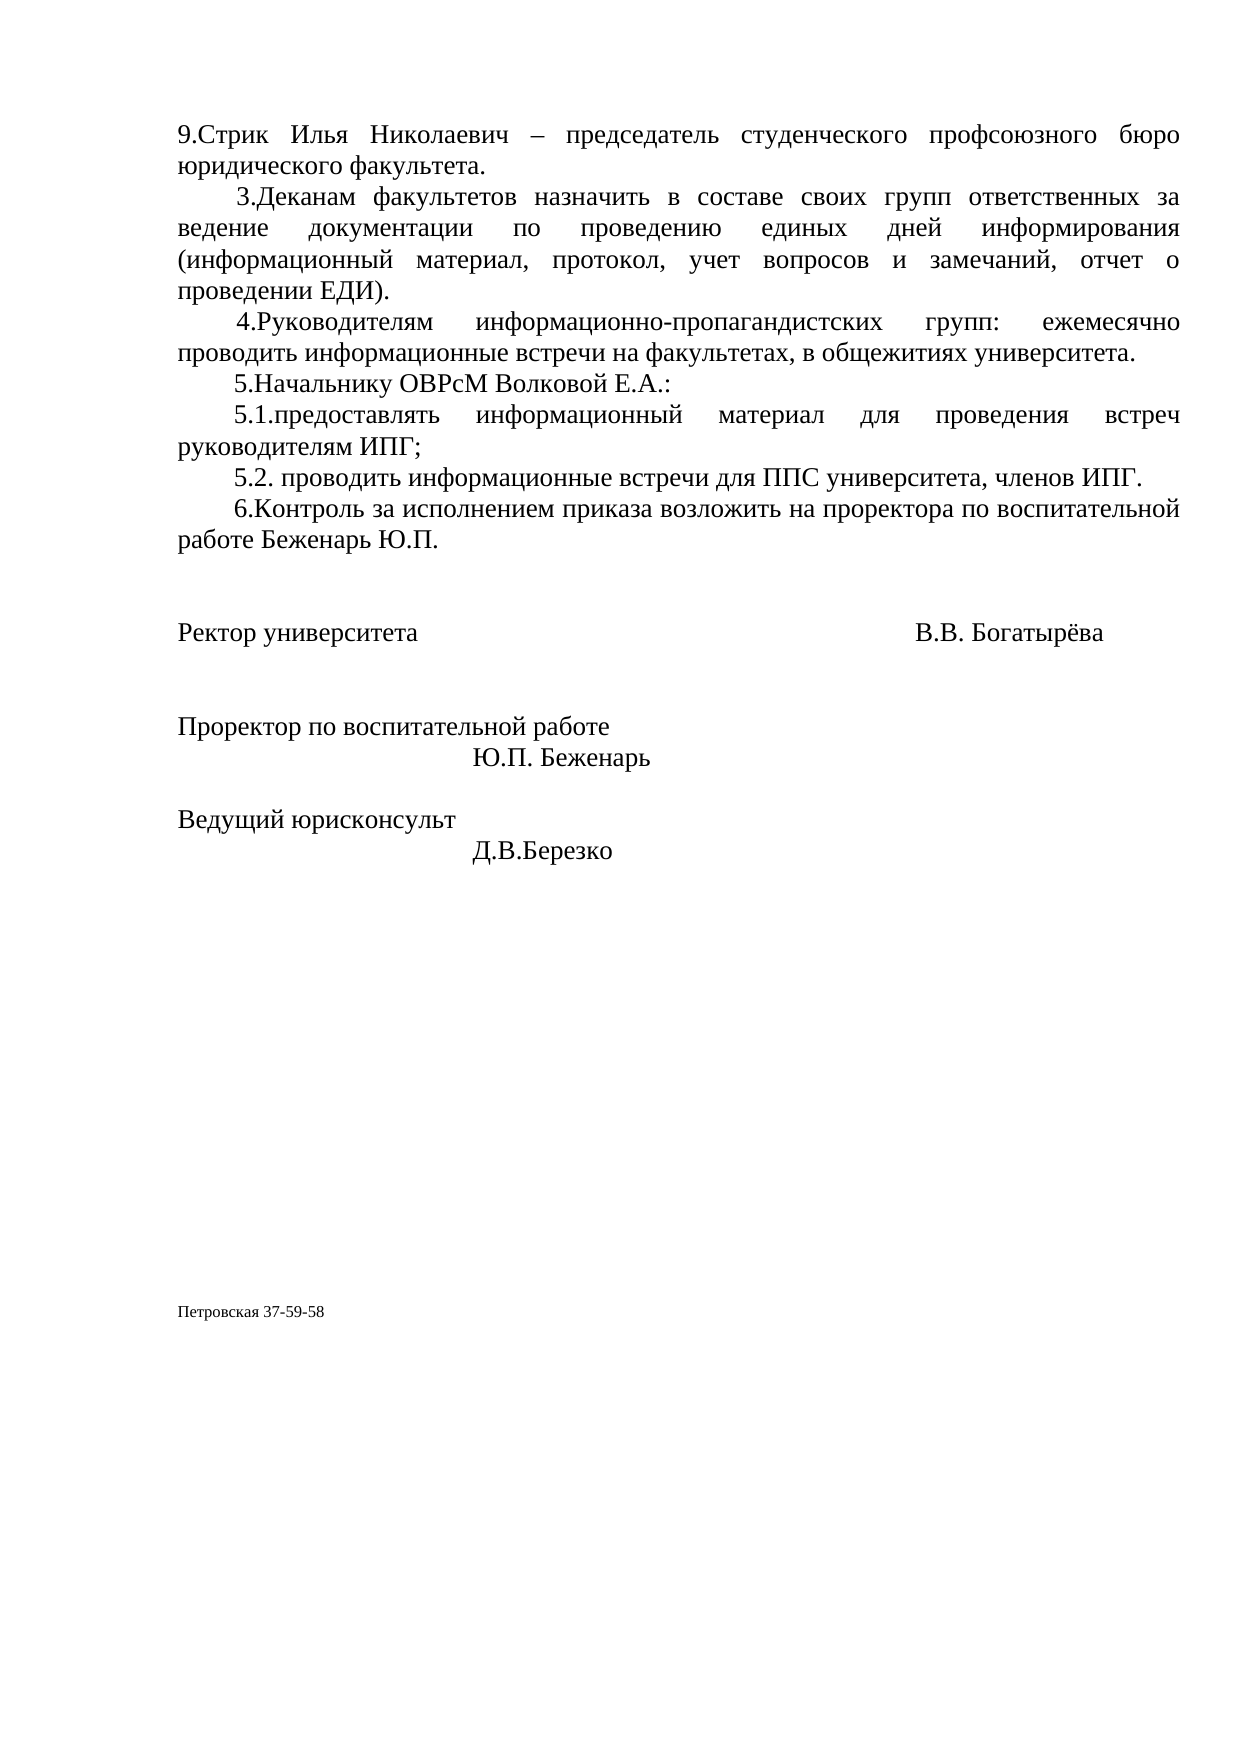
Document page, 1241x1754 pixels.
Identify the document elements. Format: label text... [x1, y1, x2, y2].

text 5.1.предоставлять информационный материал для проведения встреч руководителям ИПГ; [177, 398, 1181, 461]
text 5.2. проводить информационные встречи для ППС университета, членов ИПГ. [177, 461, 1181, 492]
text Ведущий юрисконсульт [177, 803, 1181, 834]
text Петровская 37-59-58 [177, 1302, 1181, 1321]
text 3.Деканам факультетов назначить в составе своих групп ответственных за ведение документации по проведению единых дней информирования (информационный материал, протокол, учет вопросов и замечаний, отчет о проведении ЕДИ). [177, 180, 1181, 305]
text 4.Руководителям информационно-пропагандистских групп: ежемесячно проводить информационные встречи на факультетах, в общежитиях университета. [177, 305, 1181, 367]
text Проректор по воспитательной работе [177, 710, 1181, 741]
text 9.Стрик Илья Николаевич – председатель студенческого профсоюзного бюро юридического факультета. [177, 118, 1181, 180]
text Ю.П. Беженарь [398, 741, 1181, 772]
text Д.В.Березко [398, 834, 1181, 866]
text Ректор университета В.В. Богатырёва [177, 616, 1181, 648]
text 6.Контроль за исполнением приказа возложить на проректора по воспитательной работе Беженарь Ю.П. [177, 492, 1181, 554]
text 5.Начальнику ОВРсМ Волковой Е.А.: [177, 367, 1181, 398]
